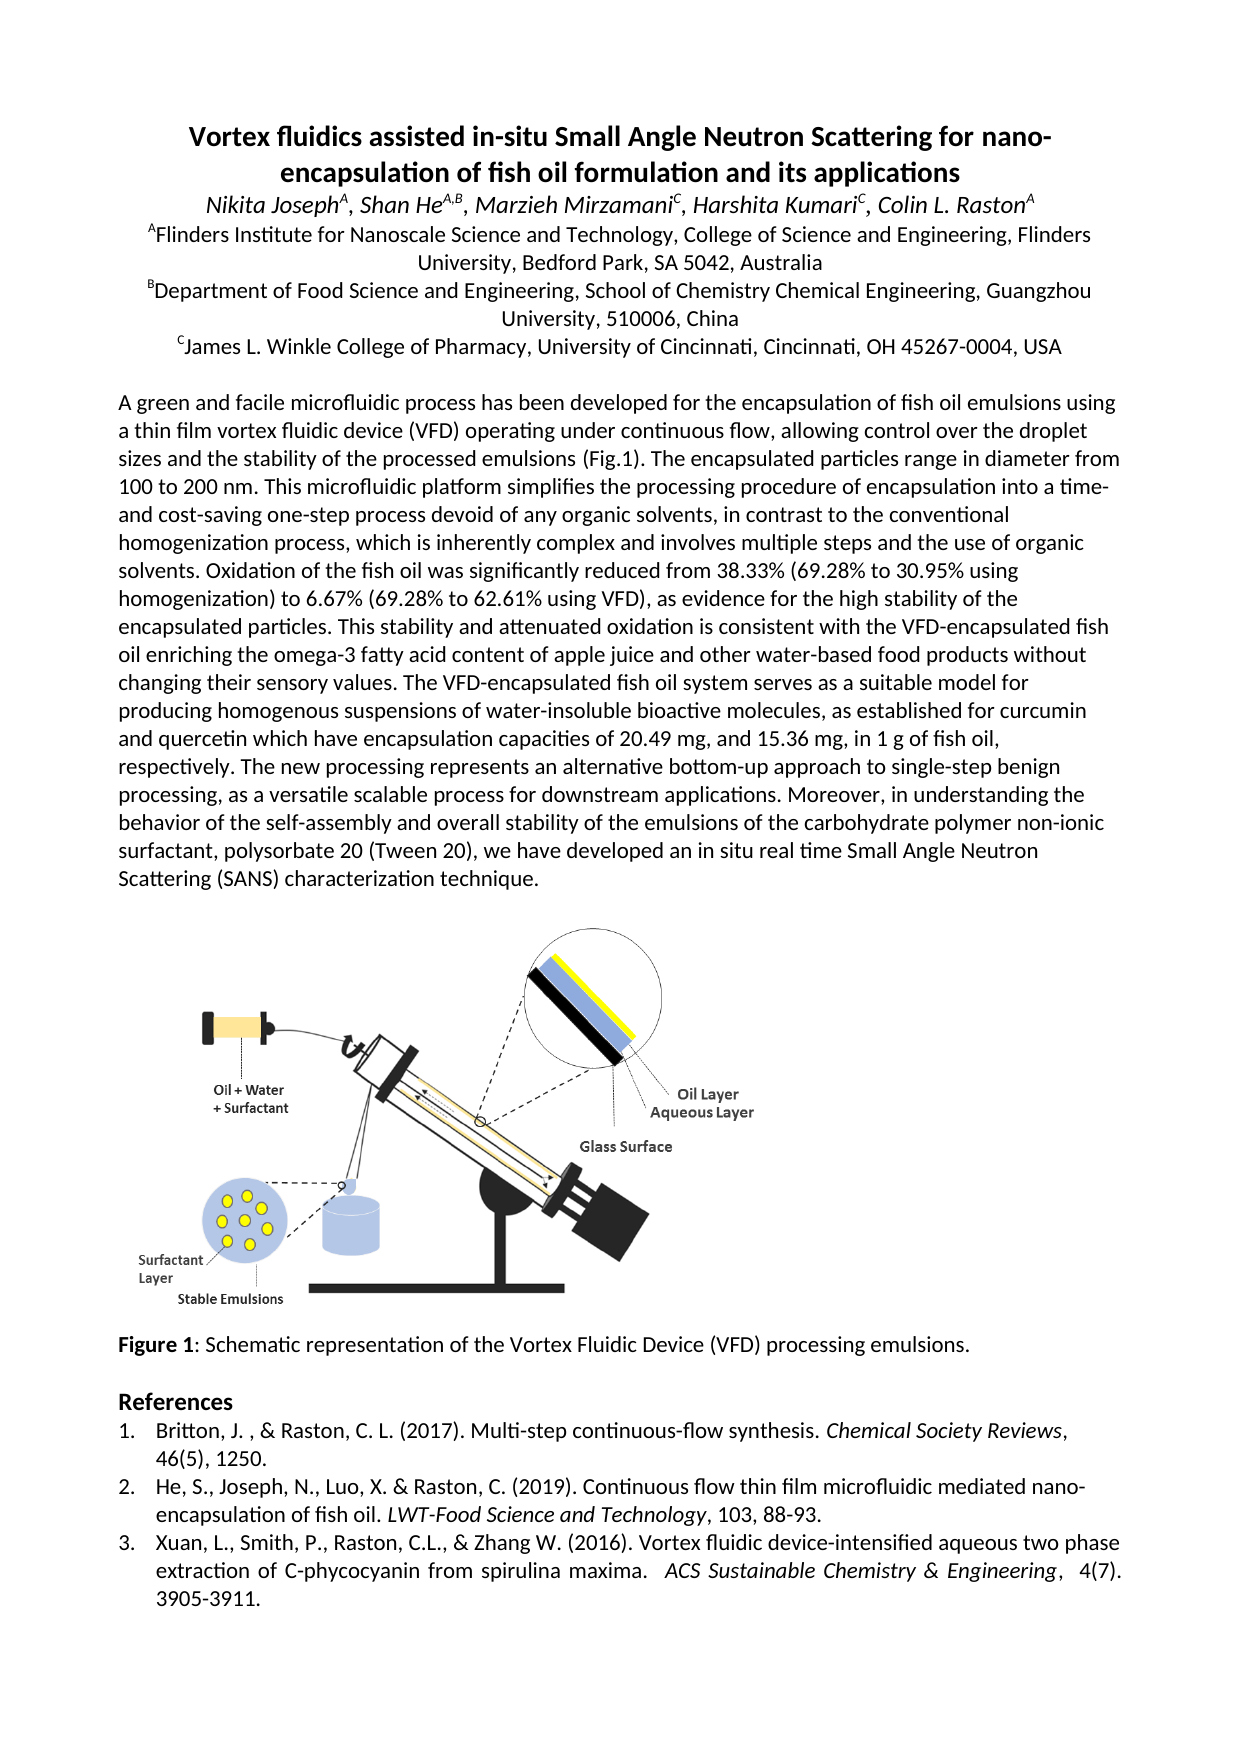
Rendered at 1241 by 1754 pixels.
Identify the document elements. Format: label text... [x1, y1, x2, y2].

list He, S., Joseph, N., Luo, X. & Raston, C. (2019). Continuous flow thin film microfluidic mediated nano-encapsulation of fish oil. LWT-Food Science and Technology, 103, 88-93. [118, 1472, 1122, 1528]
text A green and facile microfluidic process has been developed for the encapsulation of fish oil emulsions using a thin film vortex fluidic device (VFD) operating under continuous flow, allowing control over the droplet sizes and the stability of the processed emulsions (Fig.1). The encapsulated particles range in diameter from 100 to 200 nm. This microfluidic platform simplifies the processing procedure of encapsulation into a time- and cost-saving one-step process devoid of any organic solvents, in contrast to the conventional homogenization process, which is inherently complex and involves multiple steps and the use of organic solvents. Oxidation of the fish oil was significantly reduced from 38.33% (69.28% to 30.95% using homogenization) to 6.67% (69.28% to 62.61% using VFD), as evidence for the high stability of the encapsulated particles. This stability and attenuated oxidation is consistent with the VFD-encapsulated fish oil enriching the omega-3 fatty acid content of apple juice and other water-based food products without changing their sensory values. The VFD-encapsulated fish oil system serves as a suitable model for producing homogenous suspensions of water-insoluble bioactive molecules, as established for curcumin and quercetin which have encapsulation capacities of 20.49 mg, and 15.36 mg, in 1 g of fish oil, respectively. The new processing represents an alternative bottom-up approach to single-step benign processing, as a versatile scalable process for downstream applications. Moreover, in understanding the behavior of the self-assembly and overall stability of the emulsions of the carbohydrate polymer non-ionic surfactant, polysorbate 20 (Tween 20), we have developed an in situ real time Small Angle Neutron Scattering (SANS) characterization technique. [118, 388, 1122, 892]
list Xuan, L., Smith, P., Raston, C.L., & Zhang W. (2016). Vortex fluidic device-intensified aqueous two phase extraction of C-phycocyanin from spirulina maxima. ACS Sustainable Chemistry & Engineering, 4(7). 3905-3911. [118, 1528, 1122, 1612]
text AFlinders Institute for Nanoscale Science and Technology, College of Science and Engineering, Flinders University, Bedford Park, SA 5042, Australia [118, 220, 1122, 276]
text Nikita JosephA, Shan HeA,B, Marzieh MirzamaniC, Harshita KumariC, Colin L. RastonA [118, 189, 1122, 220]
text Figure 1: Schematic representation of the Vortex Fluidic Device (VFD) processing emulsions. [118, 1330, 1122, 1358]
text Vortex fluidics assisted in-situ Small Angle Neutron Scattering for nano-encapsulation of fish oil formulation and its applications [118, 118, 1122, 189]
text References [118, 1386, 1122, 1416]
text BDepartment of Food Science and Engineering, School of Chemistry Chemical Engineering, Guangzhou University, 510006, China [118, 276, 1122, 332]
text CJames L. Winkle College of Pharmacy, University of Cincinnati, Cincinnati, OH 45267-0004, USA [118, 332, 1122, 360]
list Britton, J. , & Raston, C. L. (2017). Multi-step continuous-flow synthesis. Chemical Society Reviews, 46(5), 1250. [118, 1416, 1122, 1472]
picture [118, 920, 782, 1330]
